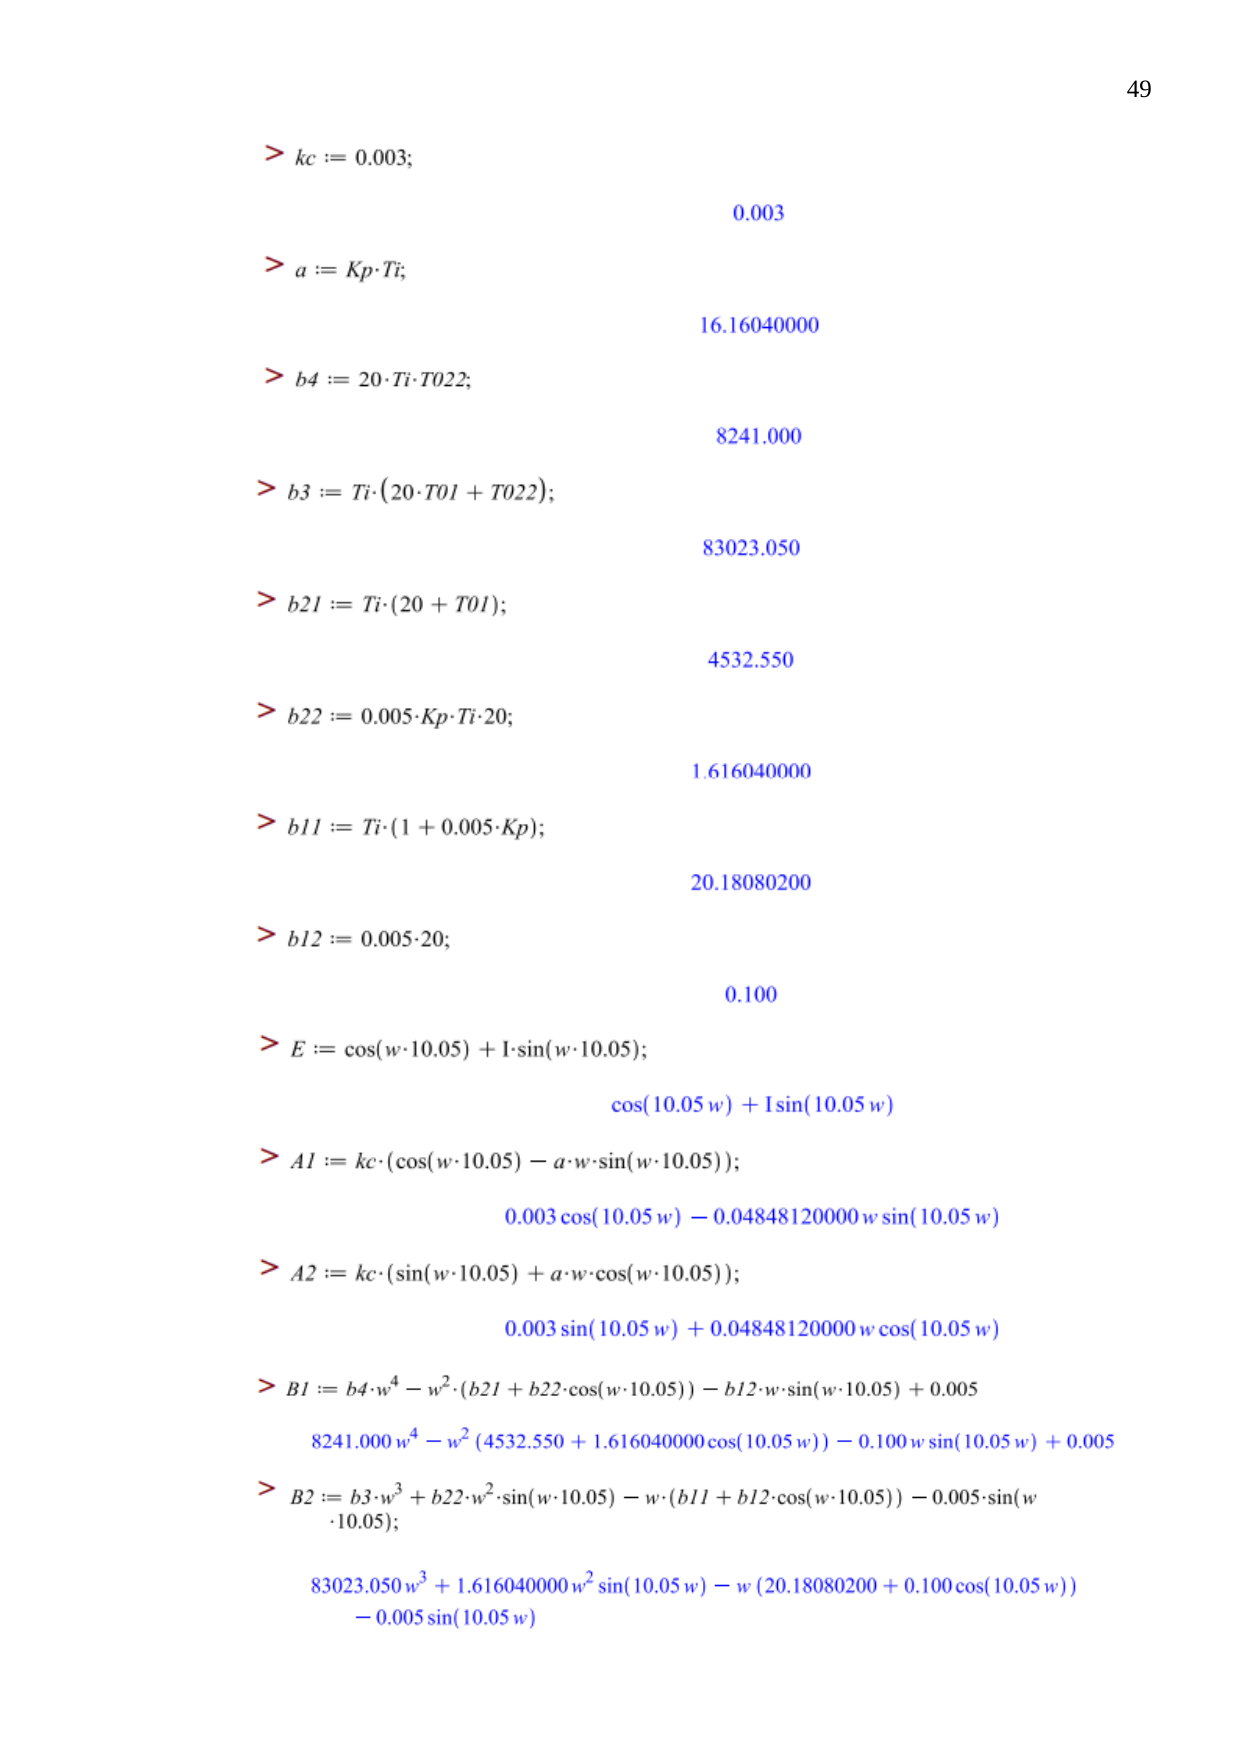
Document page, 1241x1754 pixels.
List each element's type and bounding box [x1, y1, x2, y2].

picture [251, 131, 828, 454]
picture [251, 1026, 1009, 1355]
picture [251, 466, 820, 1014]
picture [251, 1367, 1120, 1637]
